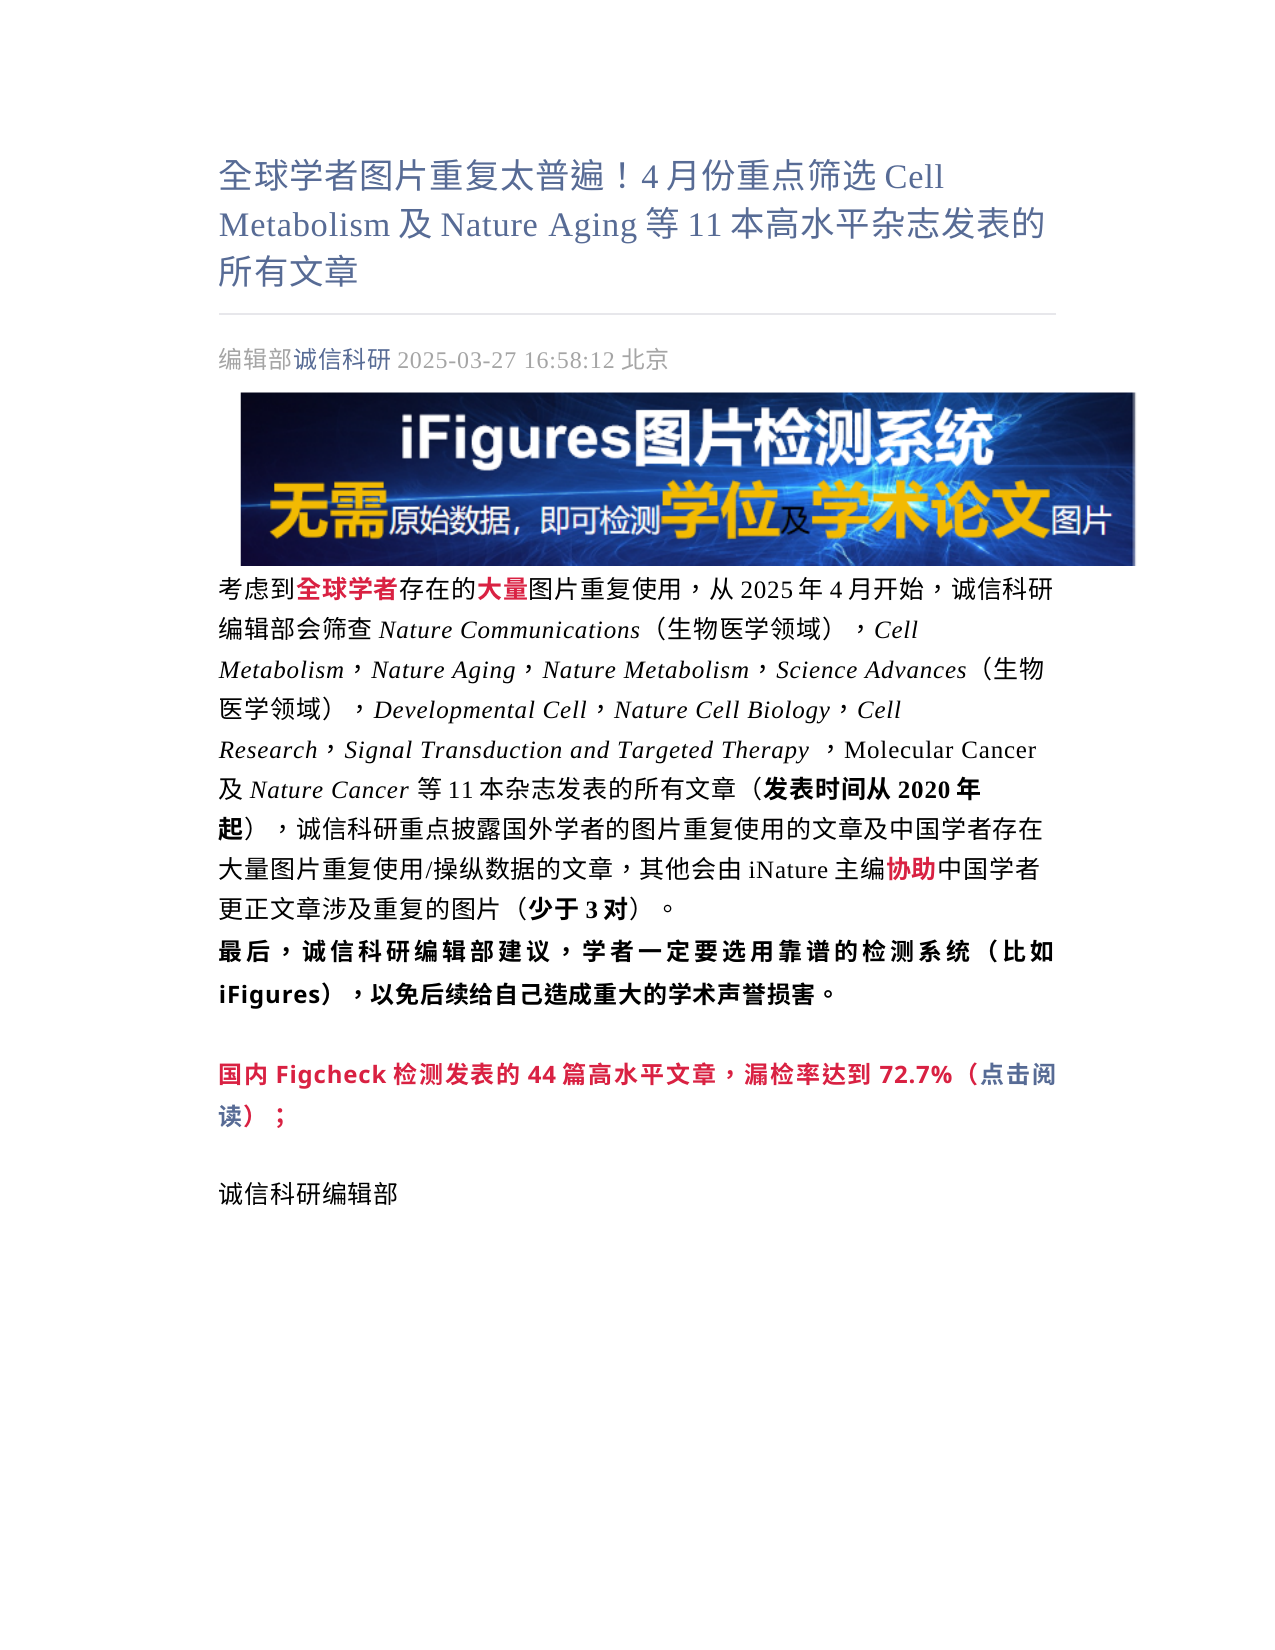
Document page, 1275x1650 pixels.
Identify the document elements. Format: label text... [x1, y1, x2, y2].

text 考虑到全球学者存在的大量图片重复使用，从2025年4月开始，诚信科研编辑部会筛查Nature Communications（生物医学领域），Cell Metabolism，Nature Aging，Nature Metabolism，Science Advances（生物医学领域），Developmental Cell，Nature Cell Biology，Cell Research，Signal Transduction and Targeted Therapy ，Molecular Cancer及Nature Cancer 等11本杂志发表的所有文章（发表时间从2020年起），诚信科研重点披露国外学者的图片重复使用的文章及中国学者存在大量图片重复使用/操纵数据的文章，其他会由iNature主编协助中国学者更正文章涉及重复的图片（少于3对）。 [219, 565, 1056, 925]
text 最后，诚信科研编辑部建议，学者一定要选用靠谱的检测系统（比如iFigures），以免后续给自己造成重大的学术声誉损害。 [219, 925, 1056, 1010]
text 国内Figcheck检测发表的44篇高水平文章，漏检率达到72.7%（点击阅读）； [219, 1048, 1056, 1133]
picture [237, 390, 1138, 566]
list 编辑部诚信科研2025-03-27 16:58:12北京 [219, 335, 1056, 375]
text 诚信科研编辑部 [219, 1170, 1056, 1210]
title 全球学者图片重复太普遍！4月份重点筛选Cell Metabolism及Nature Aging等11本高水平杂志发表的所有文章 [219, 150, 1056, 313]
